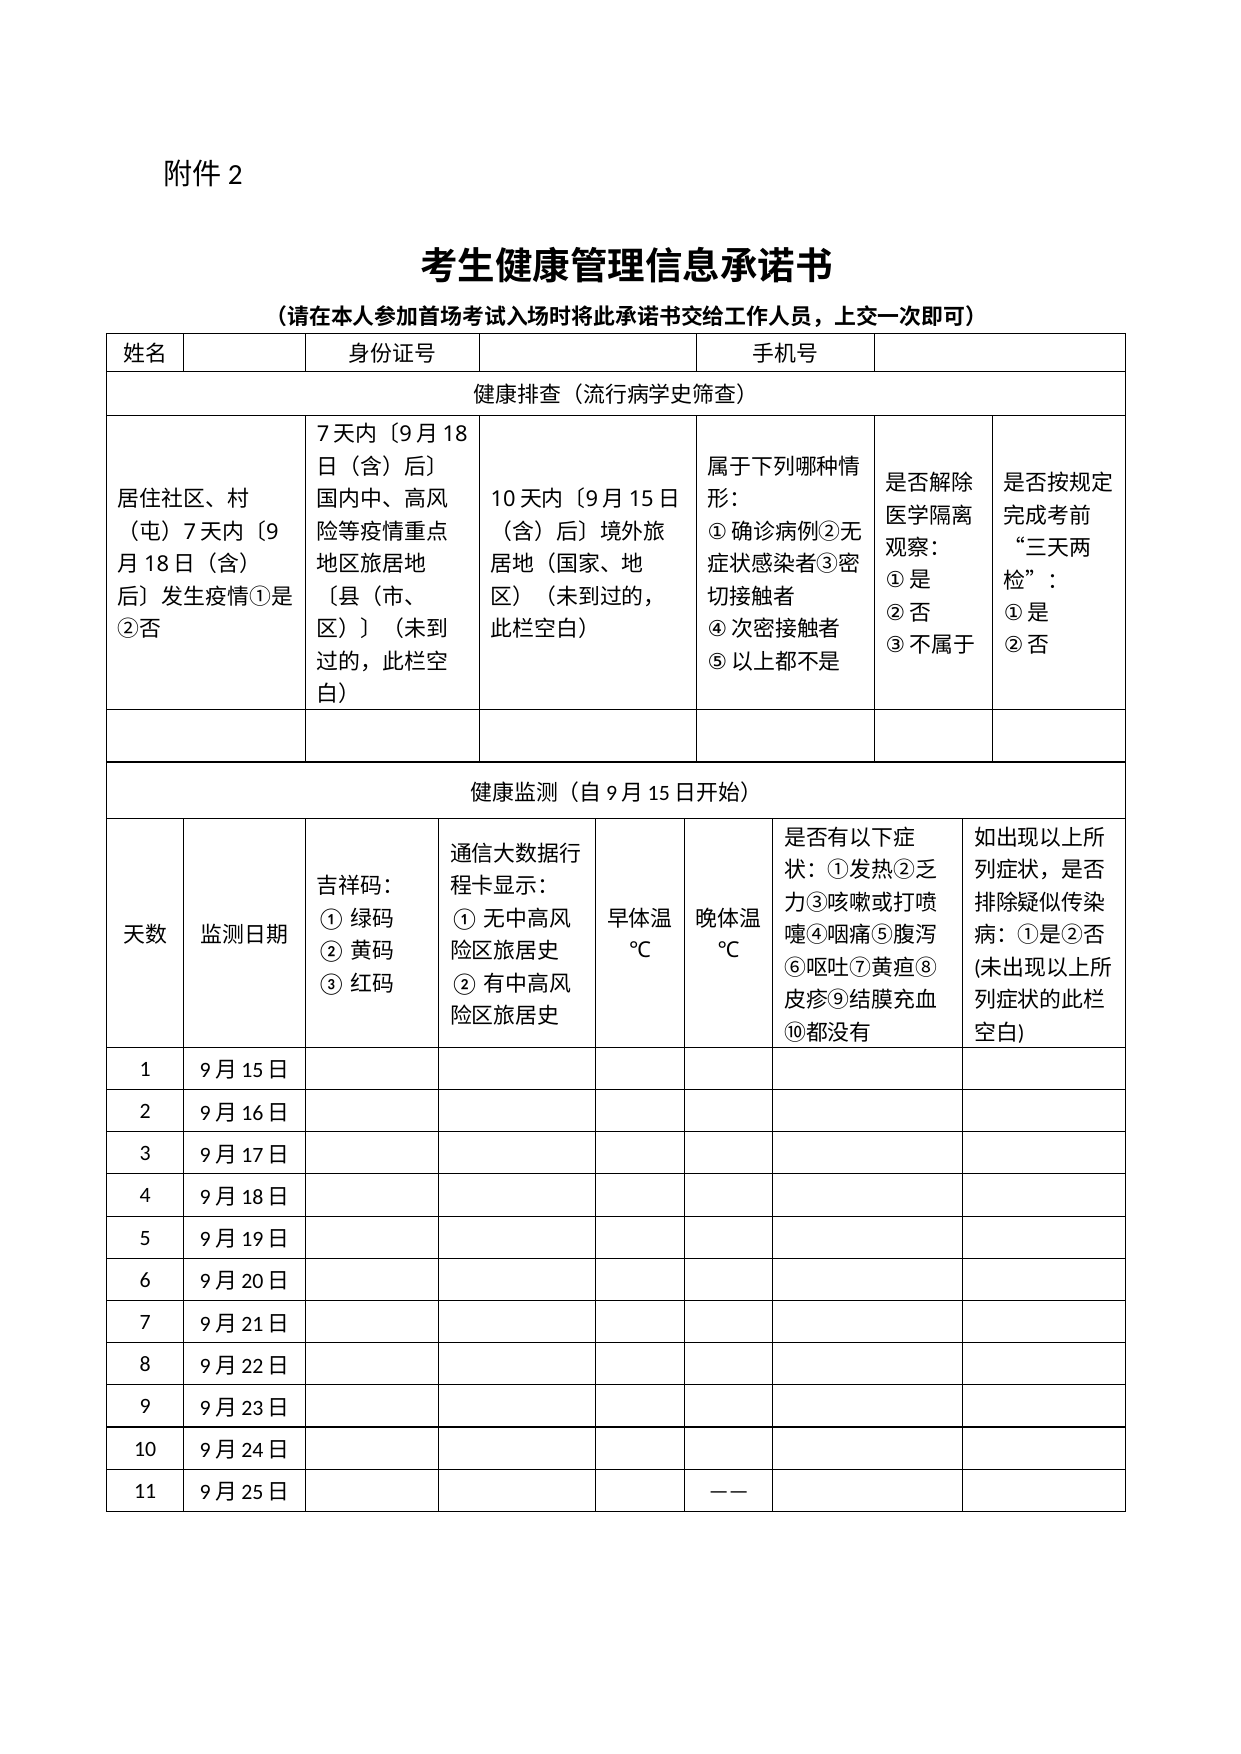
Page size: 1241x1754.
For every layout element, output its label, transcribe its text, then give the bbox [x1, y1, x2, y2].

table_cell [963, 1259, 1125, 1300]
table_cell 6 [107, 1259, 183, 1300]
table_cell 4 [107, 1174, 183, 1216]
table_cell [439, 1048, 595, 1089]
table_cell 9月20日 [184, 1259, 305, 1300]
table_cell [596, 1470, 684, 1511]
table_cell [596, 1385, 684, 1426]
table_cell [685, 1174, 772, 1216]
table_cell [685, 1343, 772, 1384]
table_cell [596, 1132, 684, 1173]
table_cell [439, 1343, 595, 1384]
table_cell 9月18日 [184, 1174, 305, 1216]
table_cell [963, 1343, 1125, 1384]
table_cell [439, 1259, 595, 1300]
table_cell 天数 [107, 819, 183, 1047]
table_cell 监测日期 [184, 819, 305, 1047]
table_cell 9月17日 [184, 1132, 305, 1173]
table_header [184, 334, 305, 371]
table_cell [439, 1385, 595, 1426]
table_cell 11 [107, 1470, 183, 1511]
table_cell [963, 1301, 1125, 1342]
table_cell [306, 1174, 438, 1216]
table_cell [107, 710, 305, 761]
table_cell 5 [107, 1217, 183, 1258]
table_cell 2 [107, 1090, 183, 1131]
table_cell 通信大数据行程卡显示： ①无中高风险区旅居史 ②有中高风险区旅居史 [439, 819, 595, 1047]
table_cell 9月25日 [184, 1470, 305, 1511]
table_cell [963, 1090, 1125, 1131]
table_cell 早体温 ℃ [596, 819, 684, 1047]
table_cell 如出现以上所列症状，是否排除疑似传染病：①是②否(未出现以上所列症状的此栏空白) [963, 819, 1125, 1047]
table_cell [963, 1132, 1125, 1173]
table_cell 健康监测（自9月15日开始） [107, 763, 1125, 818]
table_cell 属于下列哪种情形： ①确诊病例②无症状感染者③密切接触者 ④次密接触者 ⑤以上都不是 [697, 416, 874, 708]
table_cell [306, 1470, 438, 1511]
table_cell [773, 1090, 962, 1131]
table_cell [306, 1428, 438, 1469]
table_cell [306, 1259, 438, 1300]
table_cell [685, 1385, 772, 1426]
table_cell [685, 1428, 772, 1469]
table_cell [685, 1048, 772, 1089]
table_cell [773, 1217, 962, 1258]
table_cell [306, 1385, 438, 1426]
table_header [875, 334, 1125, 371]
table_cell [596, 1343, 684, 1384]
table_cell [773, 1470, 962, 1511]
table_header 身份证号 [306, 334, 479, 371]
table_cell [773, 1174, 962, 1216]
table_cell [773, 1343, 962, 1384]
table_cell [306, 1048, 438, 1089]
table_cell [596, 1428, 684, 1469]
table_cell [439, 1174, 595, 1216]
table_cell [439, 1428, 595, 1469]
table_cell [480, 710, 696, 761]
table_cell 9月16日 [184, 1090, 305, 1131]
table_cell 是否按规定完成考前“三天两检”： ①是 ②否 [993, 416, 1125, 708]
table_cell [963, 1217, 1125, 1258]
table_cell 9月21日 [184, 1301, 305, 1342]
table_cell 9月24日 [184, 1428, 305, 1469]
table_header [480, 334, 696, 371]
table_header 姓名 [107, 334, 183, 371]
table_cell 9月22日 [184, 1343, 305, 1384]
table_cell [596, 1301, 684, 1342]
table_cell [773, 1259, 962, 1300]
table_cell [306, 1132, 438, 1173]
text 考生健康管理信息承诺书 [165, 233, 1087, 291]
table_cell [439, 1132, 595, 1173]
table_cell 1 [107, 1048, 183, 1089]
table_cell [773, 1048, 962, 1089]
table_cell 9 [107, 1385, 183, 1426]
table_cell 9月19日 [184, 1217, 305, 1258]
table_cell [773, 1132, 962, 1173]
table_cell 3 [107, 1132, 183, 1173]
table_cell [875, 710, 992, 761]
table_cell [596, 1090, 684, 1131]
table_cell [685, 1301, 772, 1342]
table_cell [685, 1132, 772, 1173]
text （请在本人参加首场考试入场时将此承诺书交给工作人员，上交一次即可） [165, 291, 1087, 333]
table_cell 晚体温 ℃ [685, 819, 772, 1047]
table_cell 9月15日 [184, 1048, 305, 1089]
table_cell [963, 1470, 1125, 1511]
table_cell [685, 1259, 772, 1300]
table_cell [685, 1090, 772, 1131]
table_cell 7天内〔9月18日（含）后〕国内中、高风险等疫情重点地区旅居地〔县（市、区）〕（未到过的，此栏空白） [306, 416, 479, 708]
table_cell [963, 1428, 1125, 1469]
table_cell [773, 1301, 962, 1342]
table_cell [773, 1385, 962, 1426]
table_cell [439, 1217, 595, 1258]
table_cell [963, 1048, 1125, 1089]
table_cell 吉祥码： ①绿码 ②黄码 ③红码 [306, 819, 438, 1047]
table_cell 9月23日 [184, 1385, 305, 1426]
table_cell [439, 1090, 595, 1131]
table_cell [306, 1217, 438, 1258]
table_cell [596, 1174, 684, 1216]
table_cell 居住社区、村（屯）7天内〔9月18日（含）后〕发生疫情①是②否 [107, 416, 305, 708]
table_header 手机号 [697, 334, 874, 371]
table_cell [306, 1343, 438, 1384]
table_cell 是否有以下症状：①发热②乏力③咳嗽或打喷嚏④咽痛⑤腹泻⑥呕吐⑦黄疸⑧皮疹⑨结膜充血⑩都没有 [773, 819, 962, 1047]
table_cell [596, 1259, 684, 1300]
table_cell [963, 1174, 1125, 1216]
table_cell [993, 710, 1125, 761]
table_cell 是否解除医学隔离观察： ①是 ②否 ③不属于 [875, 416, 992, 708]
table_cell [773, 1428, 962, 1469]
table_cell —— [685, 1470, 772, 1511]
table_cell [685, 1217, 772, 1258]
table_cell [306, 710, 479, 761]
table_cell 健康排查（流行病学史筛查） [107, 372, 1125, 415]
table_cell [439, 1301, 595, 1342]
table_cell [306, 1301, 438, 1342]
table_cell [697, 710, 874, 761]
table_cell [596, 1217, 684, 1258]
table_cell [963, 1385, 1125, 1426]
table_cell 10天内〔9月15日（含）后〕境外旅居地（国家、地区）（未到过的，此栏空白） [480, 416, 696, 708]
table_cell 10 [107, 1428, 183, 1469]
table_cell [306, 1090, 438, 1131]
table_cell [439, 1470, 595, 1511]
table_cell 7 [107, 1301, 183, 1342]
table_cell [596, 1048, 684, 1089]
table_cell 8 [107, 1343, 183, 1384]
